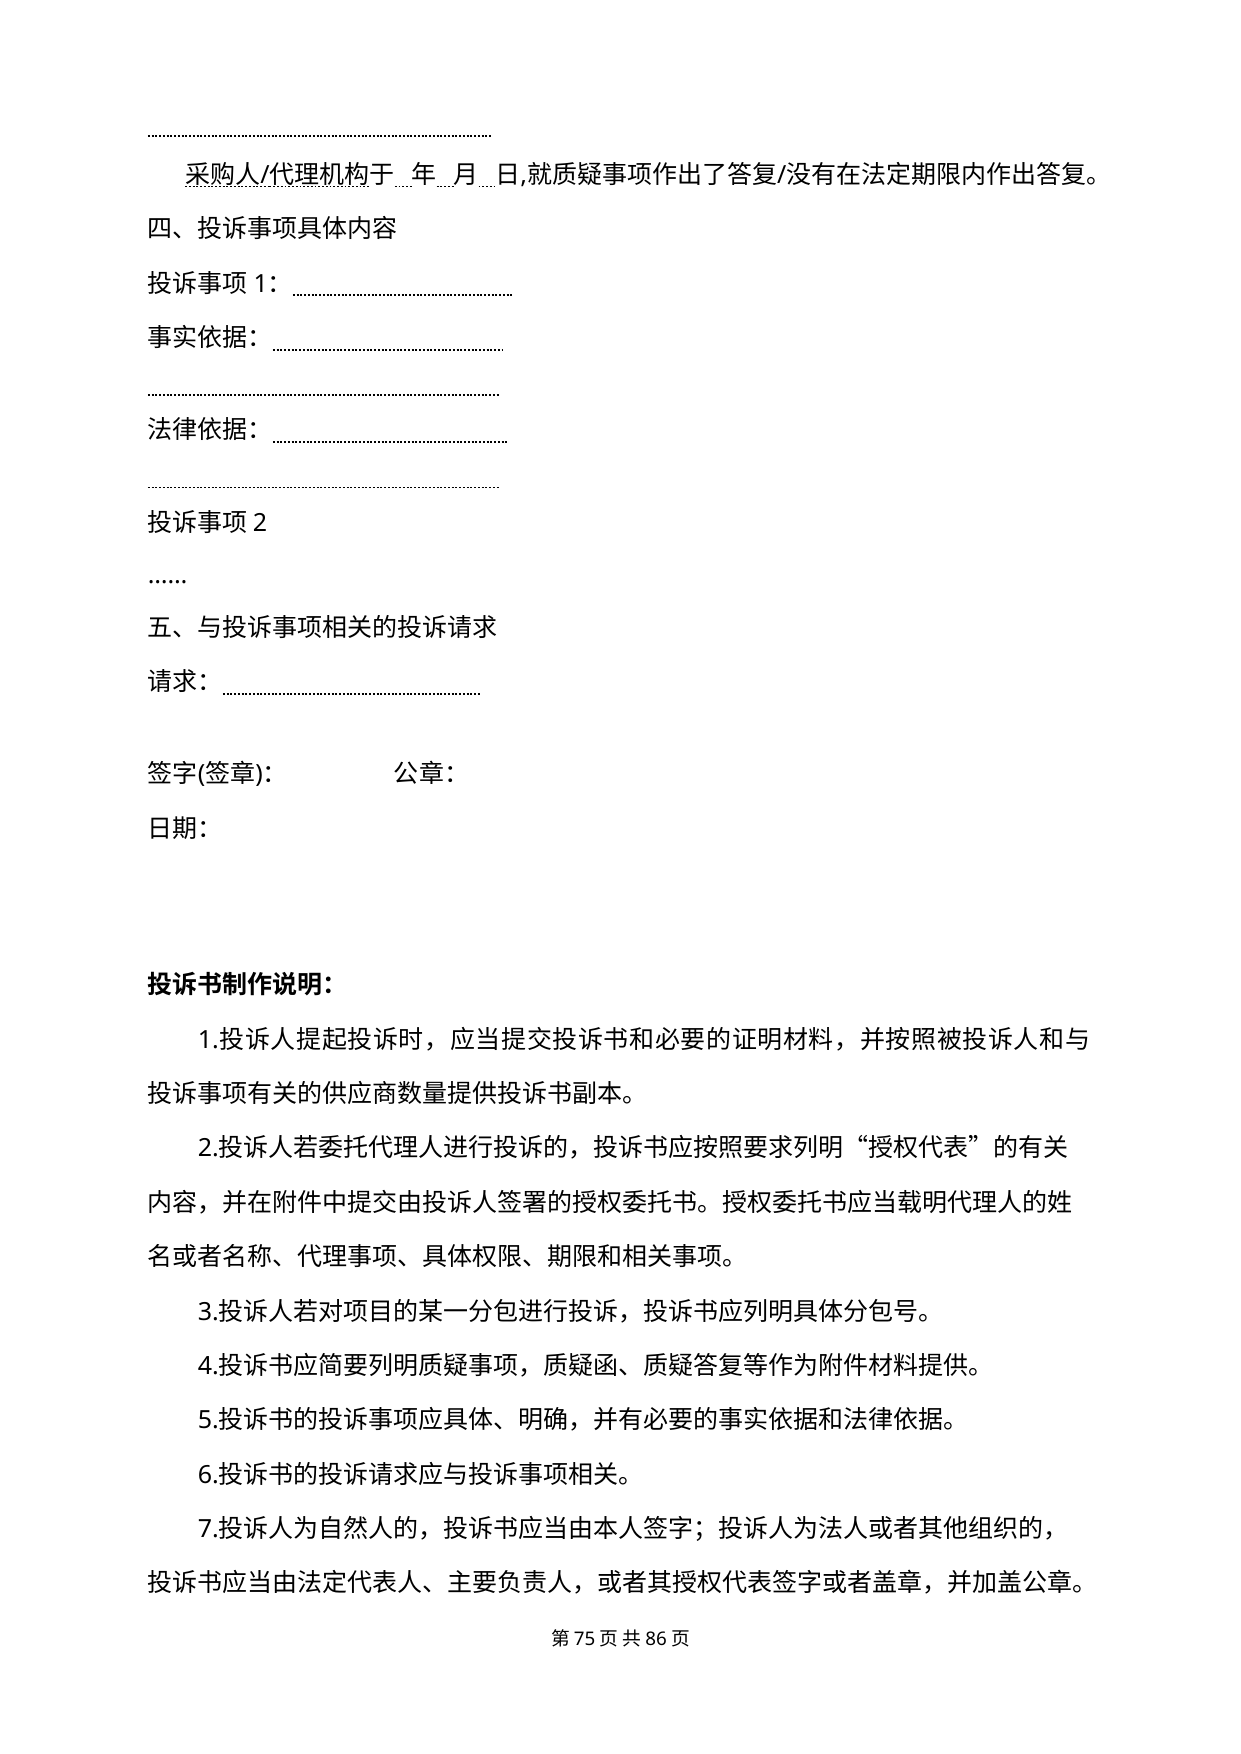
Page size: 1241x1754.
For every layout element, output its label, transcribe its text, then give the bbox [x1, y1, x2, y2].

text 6.投诉书的投诉请求应与投诉事项相关。 [148, 1454, 1092, 1490]
text 2.投诉人若委托代理人进行投诉的，投诉书应按照要求列明“授权代表”的有关内容，并在附件中提交由投诉人签署的授权委托书。授权委托书应当载明代理人的姓名或者名称、代理事项、具体权限、期限和相关事项。 [148, 1128, 1092, 1273]
text 5.投诉书的投诉事项应具体、明确，并有必要的事实依据和法律依据。 [148, 1400, 1092, 1436]
text 签字(签章)： 公章： [148, 754, 1092, 790]
text 投诉事项2 [148, 502, 1092, 538]
text 7.投诉人为自然人的，投诉书应当由本人签字；投诉人为法人或者其他组织的，投诉书应当由法定代表人、主要负责人，或者其授权代表签字或者盖章，并加盖公章。 [148, 1508, 1092, 1599]
text 事实依据： [148, 318, 1092, 354]
text 4.投诉书应简要列明质疑事项，质疑函、质疑答复等作为附件材料提供。 [148, 1345, 1092, 1382]
text 采购人/代理机构于 年 月 日,就质疑事项作出了答复/没有在法定期限内作出答复。 [148, 154, 1092, 191]
text 3.投诉人若对项目的某一分包进行投诉，投诉书应列明具体分包号。 [148, 1291, 1092, 1327]
text …… [148, 556, 1092, 590]
text 请求： [148, 662, 1092, 698]
text 法律依据： [148, 410, 1092, 446]
text 投诉书制作说明： [148, 965, 1092, 1001]
text 五、与投诉事项相关的投诉请求 [148, 607, 1092, 644]
text 1.投诉人提起投诉时，应当提交投诉书和必要的证明材料，并按照被投诉人和与投诉事项有关的供应商数量提供投诉书副本。 [148, 1019, 1092, 1110]
text 日期： [148, 808, 1092, 844]
text 投诉事项 1： [148, 263, 1092, 299]
text 四、投诉事项具体内容 [148, 209, 1092, 245]
